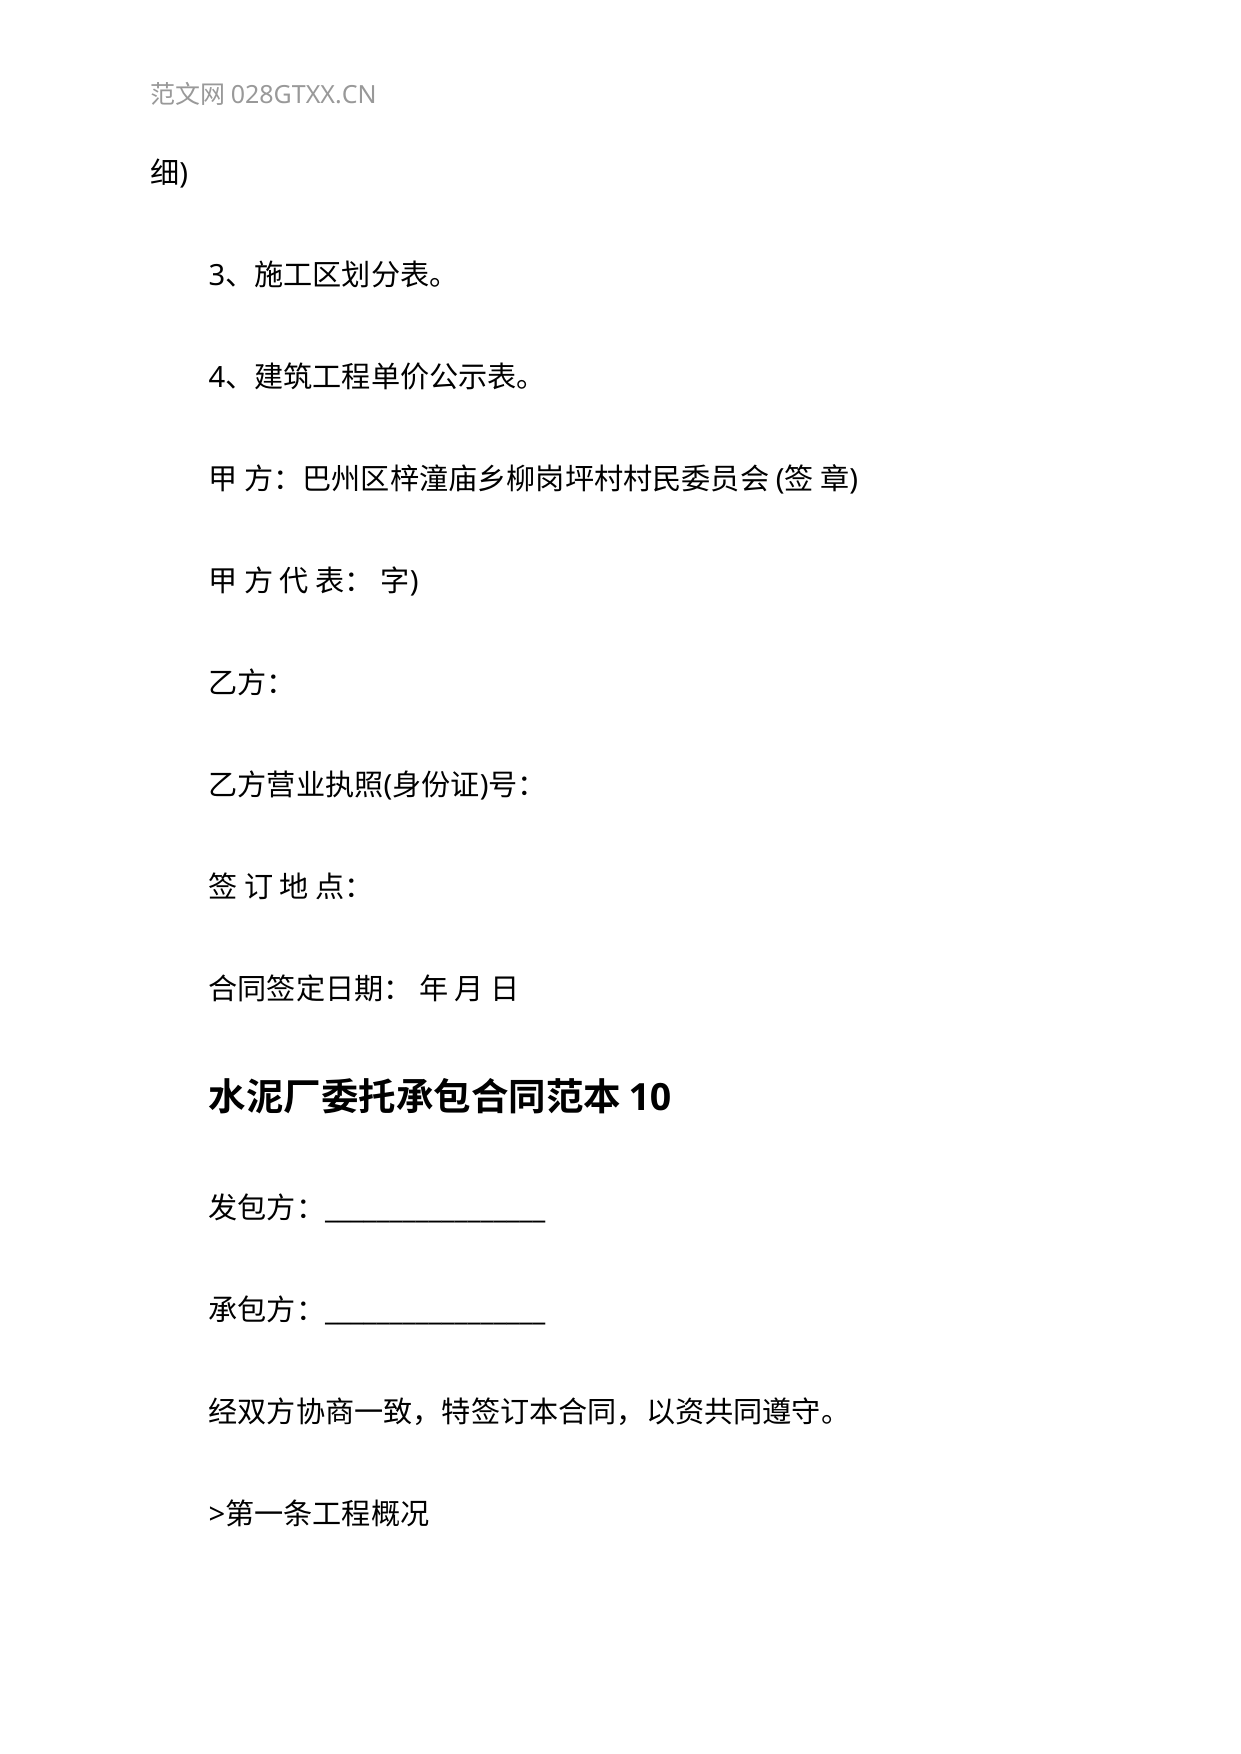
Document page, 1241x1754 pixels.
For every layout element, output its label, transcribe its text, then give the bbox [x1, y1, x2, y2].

text 经双方协商一致，特签订本合同，以资共同遵守。 [150, 1389, 1090, 1431]
text 乙方营业执照(身份证)号： [150, 762, 1090, 804]
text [150, 150, 1090, 192]
text 签 订 地 点： [150, 864, 1090, 906]
text 承包方：_________________ [150, 1287, 1090, 1329]
text 3、施工区划分表。 [150, 252, 1090, 294]
text 合同签定日期： 年 月 日 [150, 965, 1090, 1008]
text >第一条工程概况 [150, 1491, 1090, 1533]
text 发包方：_________________ [150, 1185, 1090, 1227]
text 4、建筑工程单价公示表。 [150, 354, 1090, 396]
text 甲 方：巴州区梓潼庙乡柳岗坪村村民委员会 (签 章) [150, 456, 1090, 498]
text 乙方： [150, 660, 1090, 702]
text 甲 方 代 表： 字) [150, 558, 1090, 600]
text 水泥厂委托承包合同范本10 [150, 1067, 1090, 1122]
